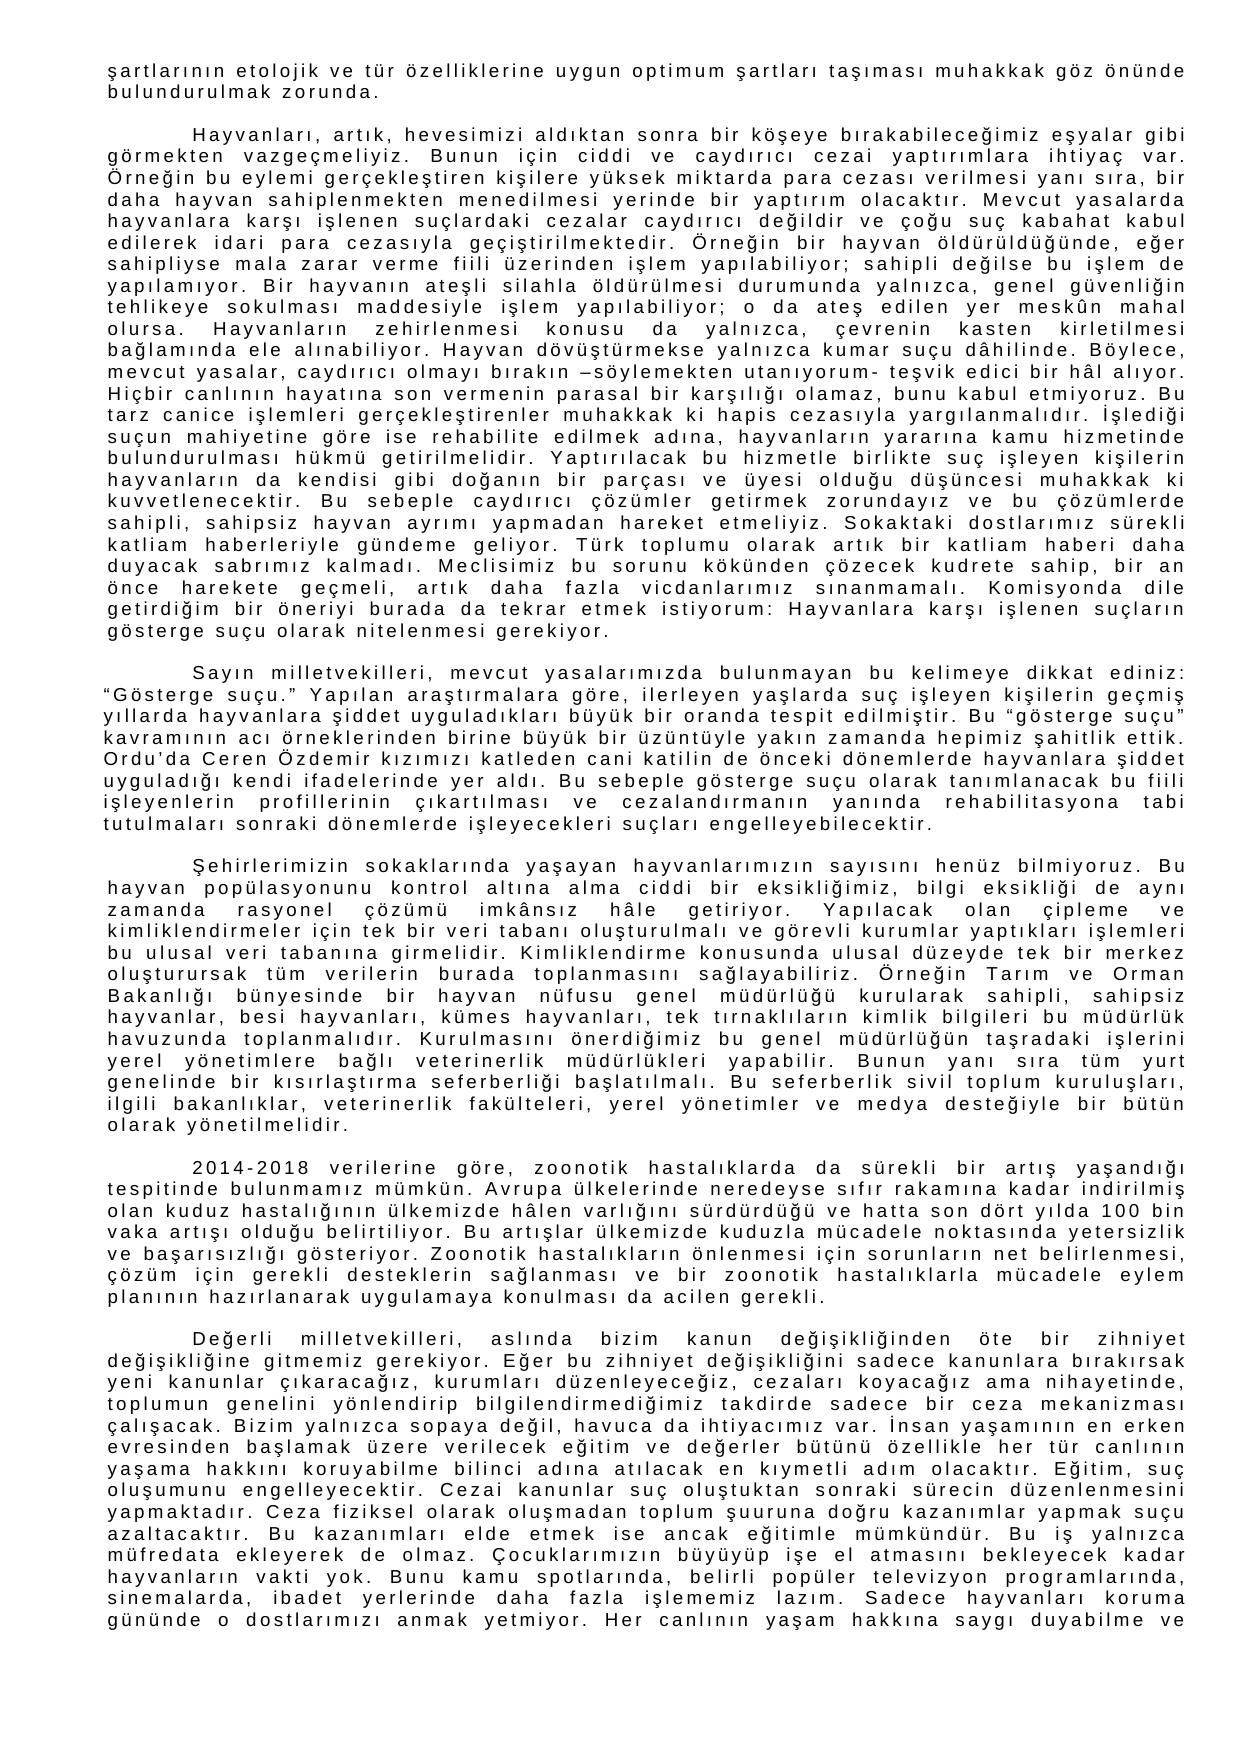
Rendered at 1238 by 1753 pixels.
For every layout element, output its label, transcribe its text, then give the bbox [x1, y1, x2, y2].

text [107, 1328, 1186, 1630]
text Sayın milletvekilleri, mevcut yasalarımızda bulunmayan bu kelimeye dikkat ediniz: “Gösterge suçu.” Yapılan araştırmalara göre, ilerleyen yaşlarda suç işleyen kişilerin geçmiş yıllarda hayvanlara şiddet uyguladıkları büyük bir oranda tespit edilmiştir. Bu “gösterge suçu” kavramının acı örneklerinden birine büyük bir üzüntüyle yakın zamanda hepimiz şahitlik ettik. Ordu’da Ceren Özdemir kızımızı katleden cani katilin de önceki dönemlerde hayvanlara şiddet uyguladığı kendi ifadelerinde yer aldı. Bu sebeple gösterge suçu olarak tanımlanacak bu fiili işleyenlerin profillerinin çıkartılması ve cezalandırmanın yanında rehabilitasyona tabi tutulmaları sonraki dönemlerde işleyecekleri suçları engelleyebilecektir. [103, 662, 1186, 834]
text 2014-2018 verilerine göre, zoonotik hastalıklarda da sürekli bir artış yaşandığı tespitinde bulunmamız mümkün. Avrupa ülkelerinde neredeyse sıfır rakamına kadar indirilmiş olan kuduz hastalığının ülkemizde hâlen varlığını sürdürdüğü ve hatta son dört yılda 100 bin vaka artışı olduğu belirtiliyor. Bu artışlar ülkemizde kuduzla mücadele noktasında yetersizlik ve başarısızlığı gösteriyor. Zoonotik hastalıkların önlenmesi için sorunların net belirlenmesi, çözüm için gerekli desteklerin sağlanması ve bir zoonotik hastalıklarla mücadele eylem planının hazırlanarak uygulamaya konulması da acilen gerekli. [107, 1156, 1186, 1307]
text Şehirlerimizin sokaklarında yaşayan hayvanlarımızın sayısını henüz bilmiyoruz. Bu hayvan popülasyonunu kontrol altına alma ciddi bir eksikliğimiz, bilgi eksikliği de aynı zamanda rasyonel çözümü imkânsız hâle getiriyor. Yapılacak olan çipleme ve kimliklendirmeler için tek bir veri tabanı oluşturulmalı ve görevli kurumlar yaptıkları işlemleri bu ulusal veri tabanına girmelidir. Kimliklendirme konusunda ulusal düzeyde tek bir merkez oluşturursak tüm verilerin burada toplanmasını sağlayabiliriz. Örneğin Tarım ve Orman Bakanlığı bünyesinde bir hayvan nüfusu genel müdürlüğü kurularak sahipli, sahipsiz hayvanlar, besi hayvanları, kümes hayvanları, tek tırnaklıların kimlik bilgileri bu müdürlük havuzunda toplanmalıdır. Kurulmasını önerdiğimiz bu genel müdürlüğün taşradaki işlerini yerel yönetimlere bağlı veterinerlik müdürlükleri yapabilir. Bunun yanı sıra tüm yurt genelinde bir kısırlaştırma seferberliği başlatılmalı. Bu seferberlik sivil toplum kuruluşları, ilgili bakanlıklar, veterinerlik fakülteleri, yerel yönetimler ve medya desteğiyle bir bütün olarak yönetilmelidir. [107, 855, 1186, 1136]
text Hayvanları, artık, hevesimizi aldıktan sonra bir köşeye bırakabileceğimiz eşyalar gibi görmekten vazgeçmeliyiz. Bunun için ciddi ve caydırıcı cezai yaptırımlara ihtiyaç var. Örneğin bu eylemi gerçekleştiren kişilere yüksek miktarda para cezası verilmesi yanı sıra, bir daha hayvan sahiplenmekten menedilmesi yerinde bir yaptırım olacaktır. Mevcut yasalarda hayvanlara karşı işlenen suçlardaki cezalar caydırıcı değildir ve çoğu suç kabahat kabul edilerek idari para cezasıyla geçiştirilmektedir. Örneğin bir hayvan öldürüldüğünde, eğer sahipliyse mala zarar verme fiili üzerinden işlem yapılabiliyor; sahipli değilse bu işlem de yapılamıyor. Bir hayvanın ateşli silahla öldürülmesi durumunda yalnızca, genel güvenliğin tehlikeye sokulması maddesiyle işlem yapılabiliyor; o da ateş edilen yer meskûn mahal olursa. Hayvanların zehirlenmesi konusu da yalnızca, çevrenin kasten kirletilmesi bağlamında ele alınabiliyor. Hayvan dövüştürmekse yalnızca kumar suçu dâhilinde. Böylece, mevcut yasalar, caydırıcı olmayı bırakın –söylemekten utanıyorum- teşvik edici bir hâl alıyor. Hiçbir canlının hayatına son vermenin parasal bir karşılığı olamaz, bunu kabul etmiyoruz. Bu tarz canice işlemleri gerçekleştirenler muhakkak ki hapis cezasıyla yargılanmalıdır. İşlediği suçun mahiyetine göre ise rehabilite edilmek adına, hayvanların yararına kamu hizmetinde bulundurulması hükmü getirilmelidir. Yaptırılacak bu hizmetle birlikte suç işleyen kişilerin hayvanların da kendisi gibi doğanın bir parçası ve üyesi olduğu düşüncesi muhakkak ki kuvvetlenecektir. Bu sebeple caydırıcı çözümler getirmek zorundayız ve bu çözümlerde sahipli, sahipsiz hayvan ayrımı yapmadan hareket etmeliyiz. Sokaktaki dostlarımız sürekli katliam haberleriyle gündeme geliyor. Türk toplumu olarak artık bir katliam haberi daha duyacak sabrımız kalmadı. Meclisimiz bu sorunu kökünden çözecek kudrete sahip, bir an önce harekete geçmeli, artık daha fazla vicdanlarımız sınanmamalı. Komisyonda dile getirdiğim bir öneriyi burada da tekrar etmek istiyorum: Hayvanlara karşı işlenen suçların gösterge suçu olarak nitelenmesi gerekiyor. [107, 124, 1186, 641]
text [107, 60, 1186, 103]
